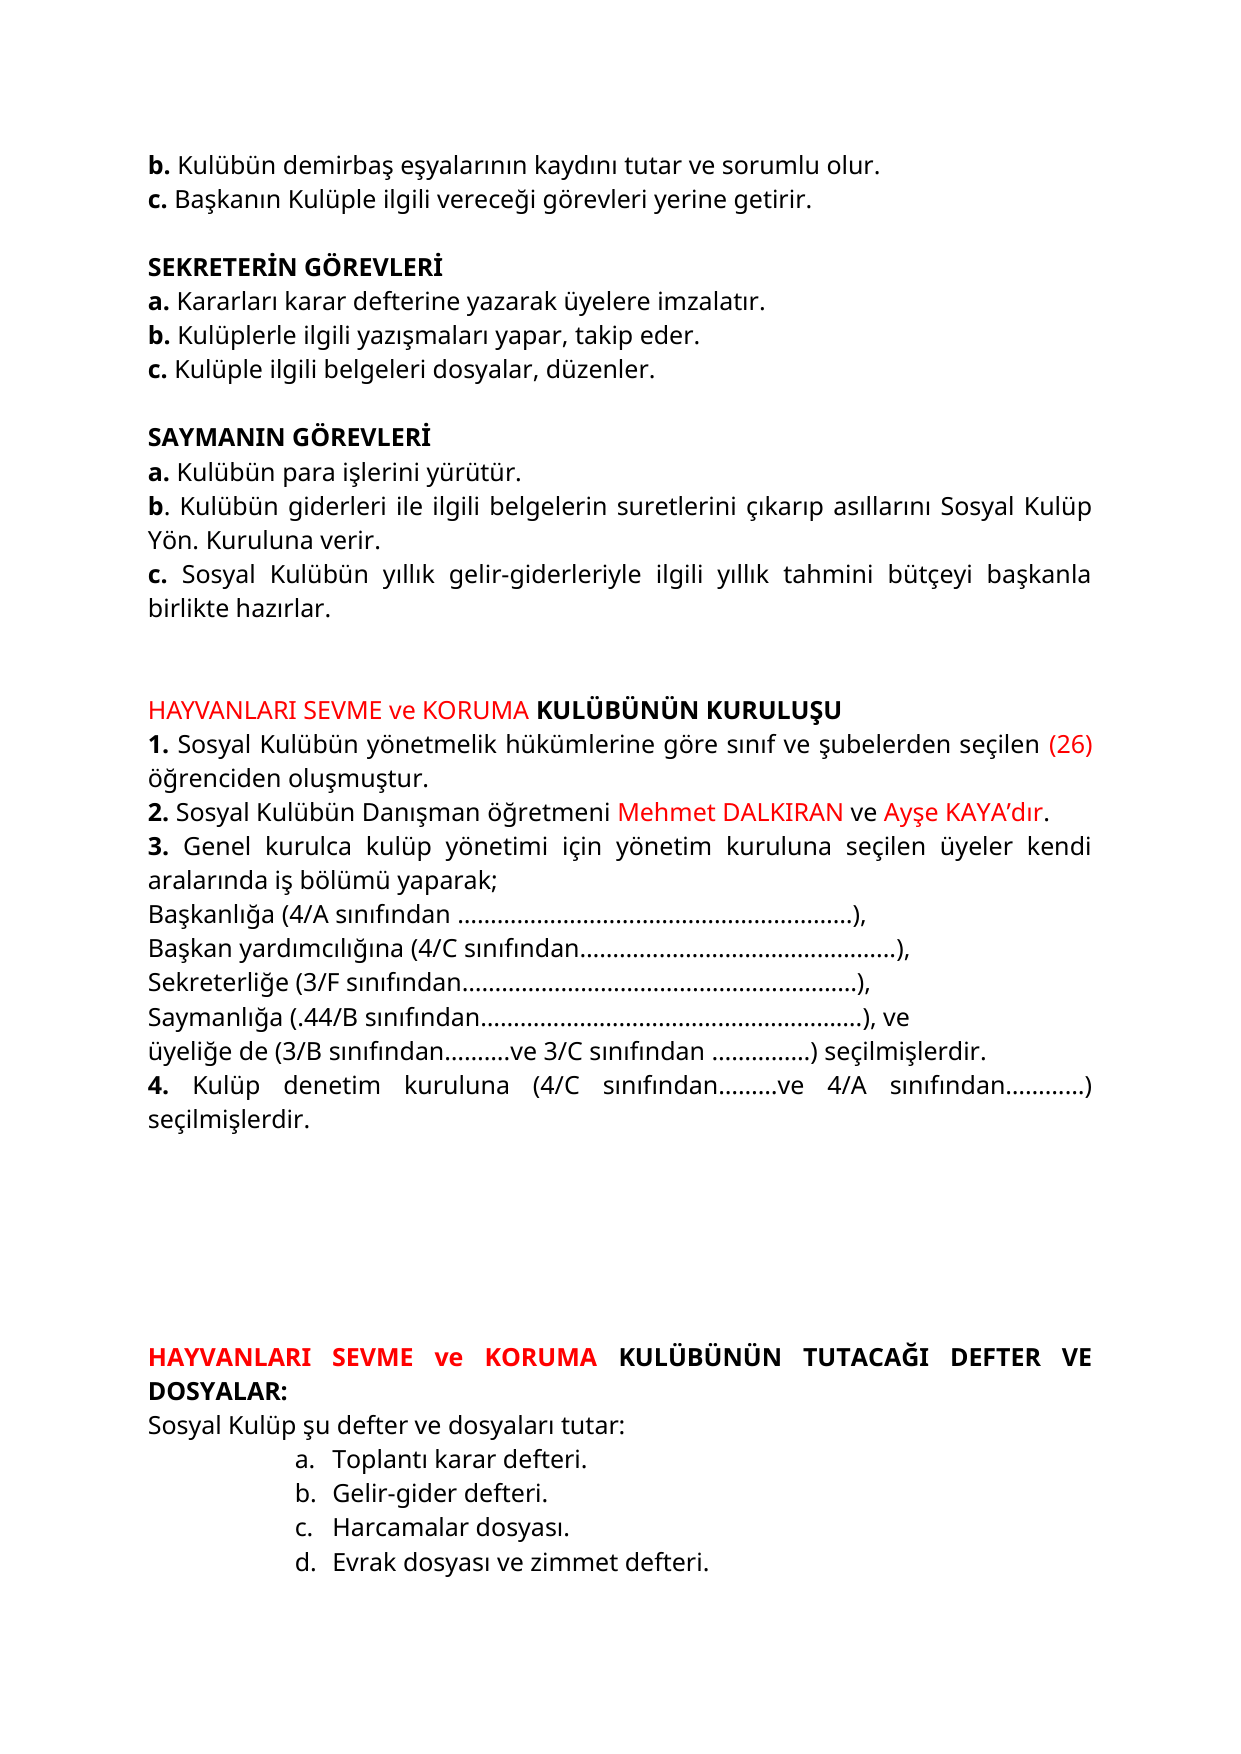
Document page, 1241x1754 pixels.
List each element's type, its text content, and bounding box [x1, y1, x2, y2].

text c. Başkanın Kulüple ilgili vereceği görevleri yerine getirir. [148, 182, 1093, 216]
text 1. Sosyal Kulübün yönetmelik hükümlerine göre sınıf ve şubelerden seçilen (26) öğrenciden oluşmuştur. [148, 727, 1093, 795]
text HAYVANLARI SEVME ve KORUMA KULÜBÜNÜN TUTACAĞI DEFTER VE DOSYALAR: [148, 1340, 1093, 1408]
list Toplantı karar defteri. [294, 1442, 1093, 1476]
text Başkan yardımcılığına (4/C sınıfından………………………………………...), [148, 931, 1093, 965]
text c. Sosyal Kulübün yıllık gelir-giderleriyle ilgili yıllık tahmini bütçeyi başkanla birlikte hazırlar. [148, 556, 1093, 624]
subtitle HAYVANLARI SEVME ve KORUMA KULÜBÜNÜN KURULUŞU [148, 693, 1093, 727]
text a. Kararları karar defterine yazarak üyelere imzalatır. [148, 284, 1093, 318]
text b. Kulübün giderleri ile ilgili belgelerin suretlerini çıkarıp asıllarını Sosyal Kulüp Yön. Kuruluna verir. [148, 488, 1093, 556]
text b. Kulüplerle ilgili yazışmaları yapar, takip eder. [148, 318, 1093, 352]
text Saymanlığa (.44/B sınıfından………………………………………………….), ve [148, 999, 1093, 1033]
list Evrak dosyası ve zimmet defteri. [294, 1544, 1093, 1578]
text Sekreterliğe (3/F sınıfından……………………………………………………), [148, 965, 1093, 999]
text Başkanlığa (4/A sınıfından ……………………………………………………), [148, 897, 1093, 931]
text c. Kulüple ilgili belgeleri dosyalar, düzenler. [148, 352, 1093, 386]
text b. Kulübün demirbaş eşyalarının kaydını tutar ve sorumlu olur. [148, 148, 1093, 182]
text SAYMANIN GÖREVLERİ [148, 420, 1093, 454]
text Sosyal Kulüp şu defter ve dosyaları tutar: [148, 1408, 1093, 1442]
text a. Kulübün para işlerini yürütür. [148, 454, 1093, 488]
text 2. Sosyal Kulübün Danışman öğretmeni Mehmet DALKIRAN ve Ayşe KAYA’dır. [148, 795, 1093, 829]
text SEKRETERİN GÖREVLERİ [148, 250, 1093, 284]
text üyeliğe de (3/B sınıfından……….ve 3/C sınıfından ……………) seçilmişlerdir. [148, 1033, 1093, 1067]
list Harcamalar dosyası. [294, 1510, 1093, 1544]
text 3. Genel kurulca kulüp yönetimi için yönetim kuruluna seçilen üyeler kendi aralarında iş bölümü yaparak; [148, 829, 1093, 897]
list Gelir-gider defteri. [294, 1476, 1093, 1510]
text 4. Kulüp denetim kuruluna (4/C sınıfından………ve 4/A sınıfından…………) seçilmişlerdir. [148, 1067, 1093, 1135]
